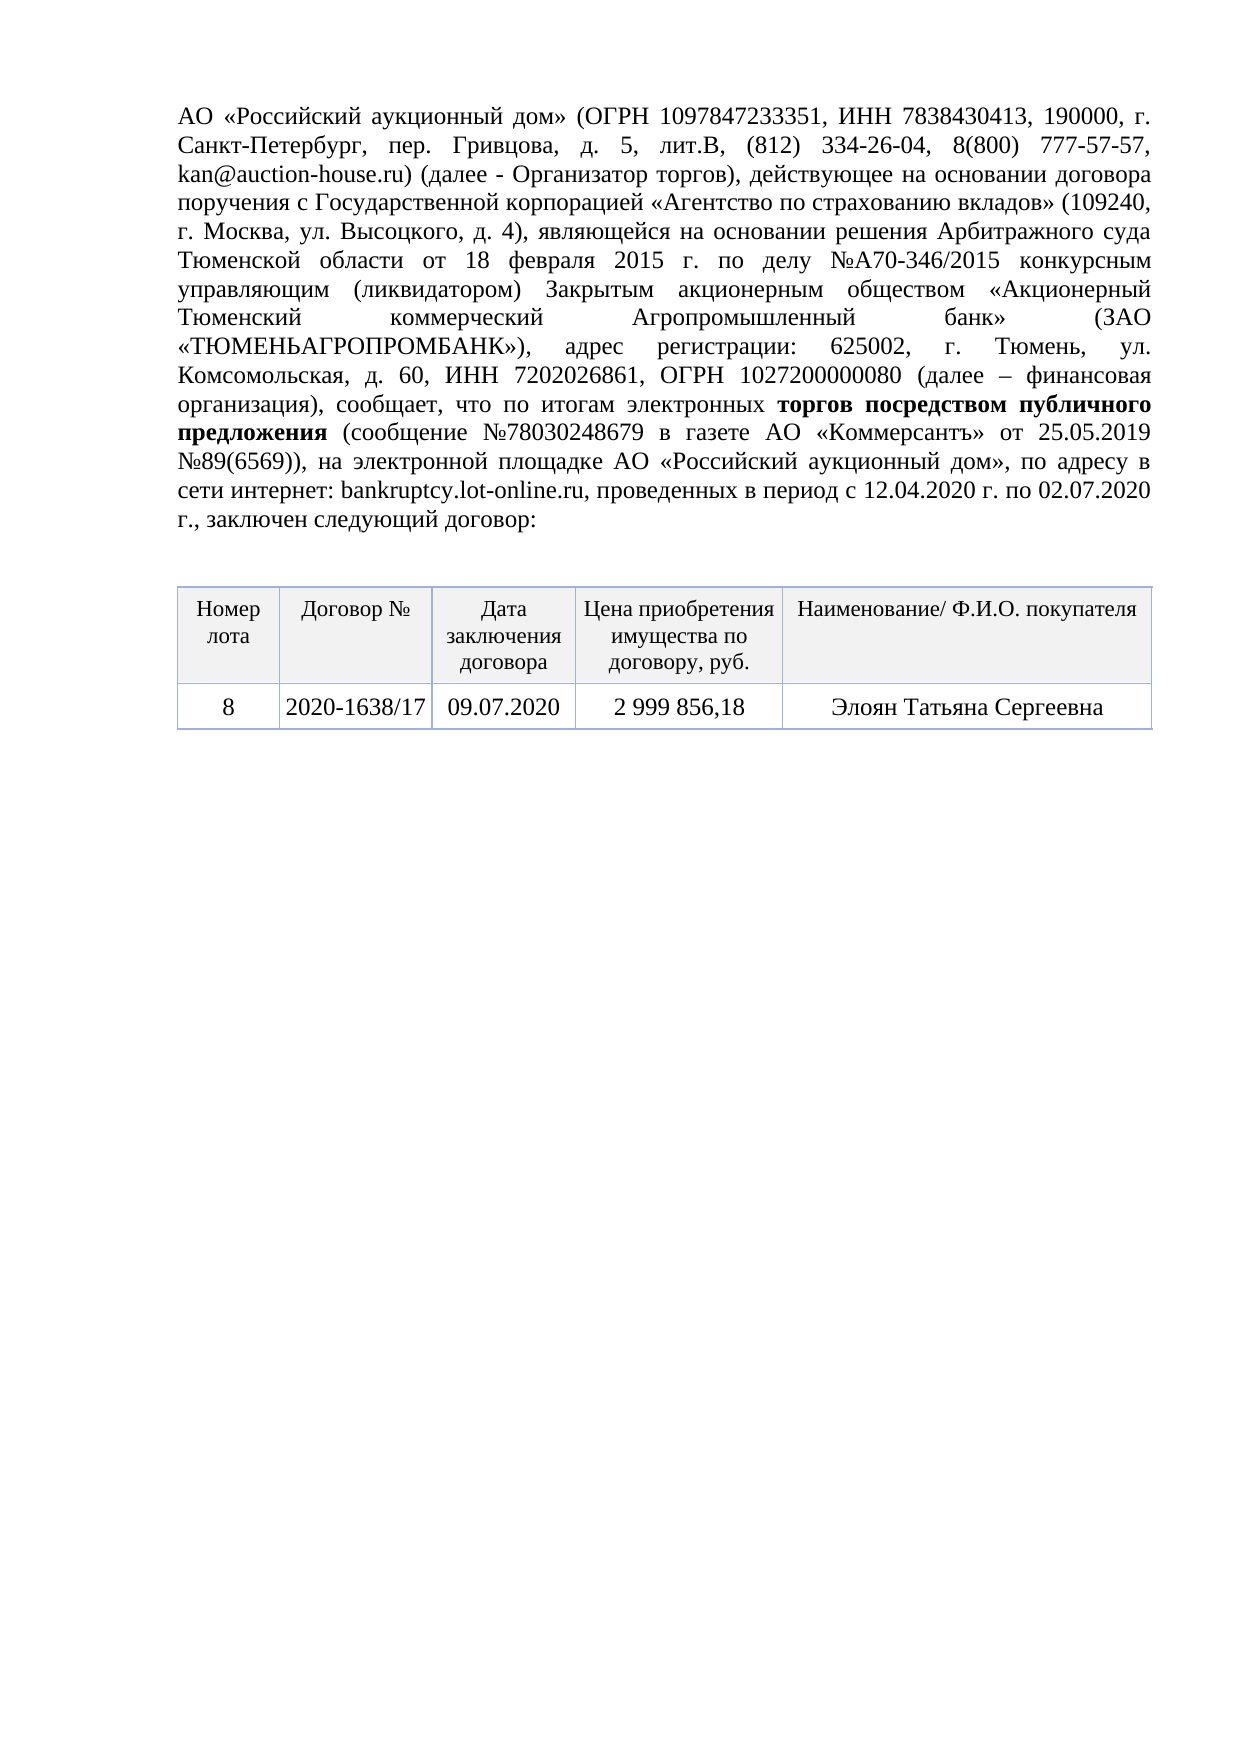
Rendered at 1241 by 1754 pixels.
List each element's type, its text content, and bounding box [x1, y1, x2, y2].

table_header Цена приобретения имущества по договору, руб. [576, 588, 782, 682]
table_cell Элоян Татьяна Сергеевна [783, 684, 1151, 728]
table_header Наименование/ Ф.И.О. покупателя [783, 588, 1151, 682]
table_cell 2020-1638/17 [280, 684, 431, 728]
table_header Договор № [280, 588, 431, 682]
table_header Дата заключения договора [433, 588, 575, 682]
table_cell 09.07.2020 [433, 684, 575, 728]
text АО «Российский аукционный дом» (ОГРН 1097847233351, ИНН 7838430413, 190000, г. Санкт-Петербург, пер. Гривцова, д. 5, лит.В, (812) 334-26-04, 8(800) 777-57-57, kan@auction-house.ru) (далее - Организатор торгов), действующее на основании договора поручения с Государственной корпорацией «Агентство по страхованию вкладов» (109240, г. Москва, ул. Высоцкого, д. 4), являющейся на основании решения Арбитражного суда Тюменской области от 18 февраля 2015 г. по делу №А70-346/2015 конкурсным управляющим (ликвидатором) Закрытым акционерным обществом «Акционерный Тюменский коммерческий Агропромышленный банк» (ЗАО «ТЮМЕНЬАГРОПРОМБАНК»), адрес регистрации: 625002, г. Тюмень, ул. Комсомольская, д. 60, ИНН 7202026861, ОГРН 1027200000080 (далее – финансовая организация), сообщает, что по итогам электронных торгов посредством публичного предложения (сообщение №78030248679 в газете АО «Коммерсантъ» от 25.05.2019 №89(6569)), на электронной площадке АО «Российский аукционный дом», по адресу в сети интернет: bankruptcy.lot-online.ru, проведенных в период с 12.04.2020 г. по 02.07.2020 г., заключен следующий договор: [177, 101, 1152, 532]
table_cell 8 [178, 684, 279, 728]
table_header Номер лота [178, 588, 279, 682]
table_cell 2 999 856,18 [576, 684, 782, 728]
